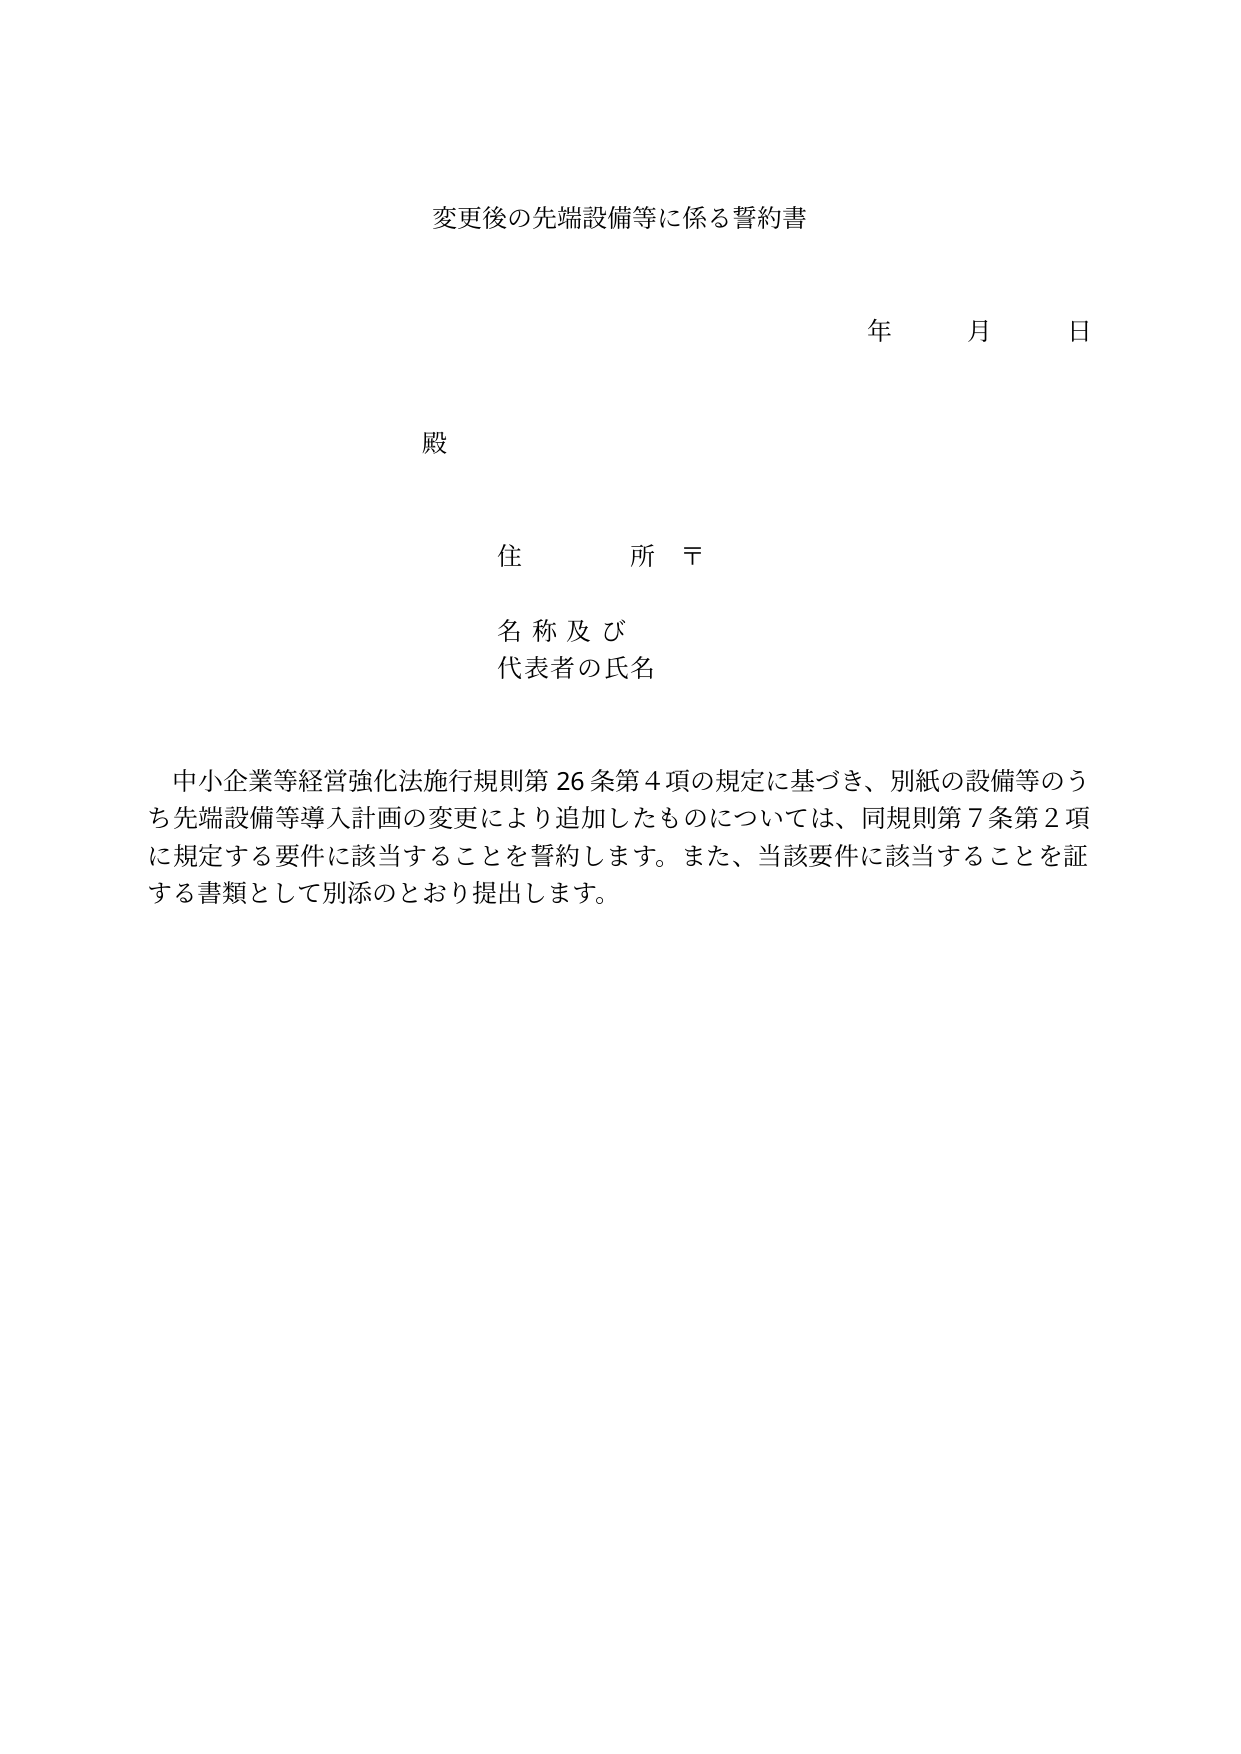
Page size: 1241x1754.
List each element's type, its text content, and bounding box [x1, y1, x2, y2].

text 名称及び [498, 611, 1092, 648]
text 殿 [148, 423, 1092, 461]
text 住 所 〒 [498, 536, 1092, 573]
text 年 月 日 [148, 311, 1092, 348]
text 中小企業等経営強化法施行規則第26条第４項の規定に基づき、別紙の設備等のうち先端設備等導入計画の変更により追加したものについては、同規則第７条第２項に規定する要件に該当することを誓約します。また、当該要件に該当することを証する書類として別添のとおり提出します。 [148, 761, 1092, 911]
text 変更後の先端設備等に係る誓約書 [148, 198, 1092, 236]
text 代表者の氏名 [498, 648, 1092, 686]
